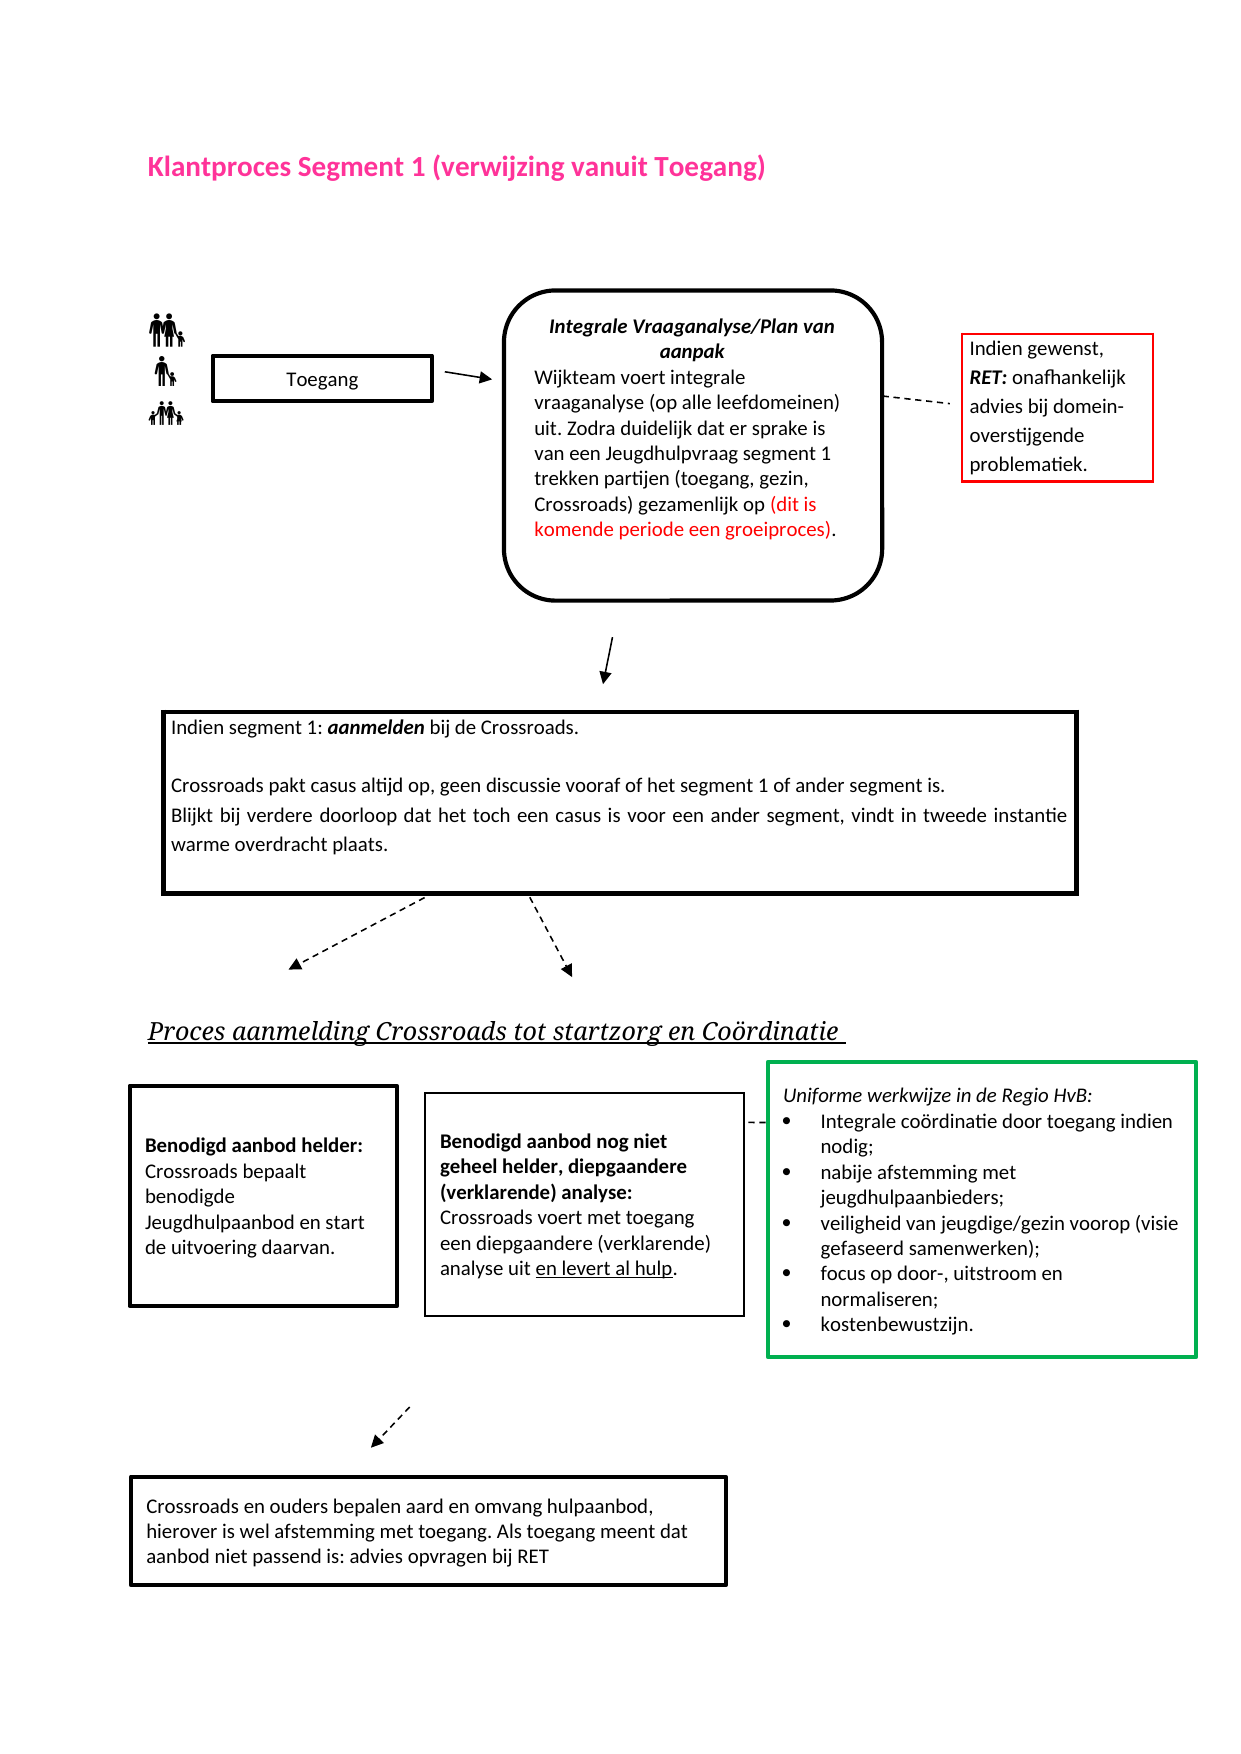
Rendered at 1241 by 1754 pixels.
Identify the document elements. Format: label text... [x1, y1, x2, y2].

table_header Indien segment 1: aanmelden bij de Crossroads. Crossroads pakt casus altijd op, geen discussie vooraf of het segment 1 of ander segment is. Blijkt bij verdere doorloop dat het toch een casus is voor een ander segment, vindt in tweede instantie warme overdracht plaats. [166, 714, 1074, 891]
table_header Indien gewenst, RET: onafhankelijk advies bij domein-overstijgende problematiek. [963, 335, 1152, 480]
text Klantproces Segment 1 (verwijzing vanuit Toegang) [148, 148, 1093, 183]
text Proces aanmelding Crossroads tot startzorg en Coördinatie [148, 1013, 1093, 1047]
picture [147, 394, 185, 432]
picture [147, 353, 184, 389]
picture [147, 310, 187, 350]
